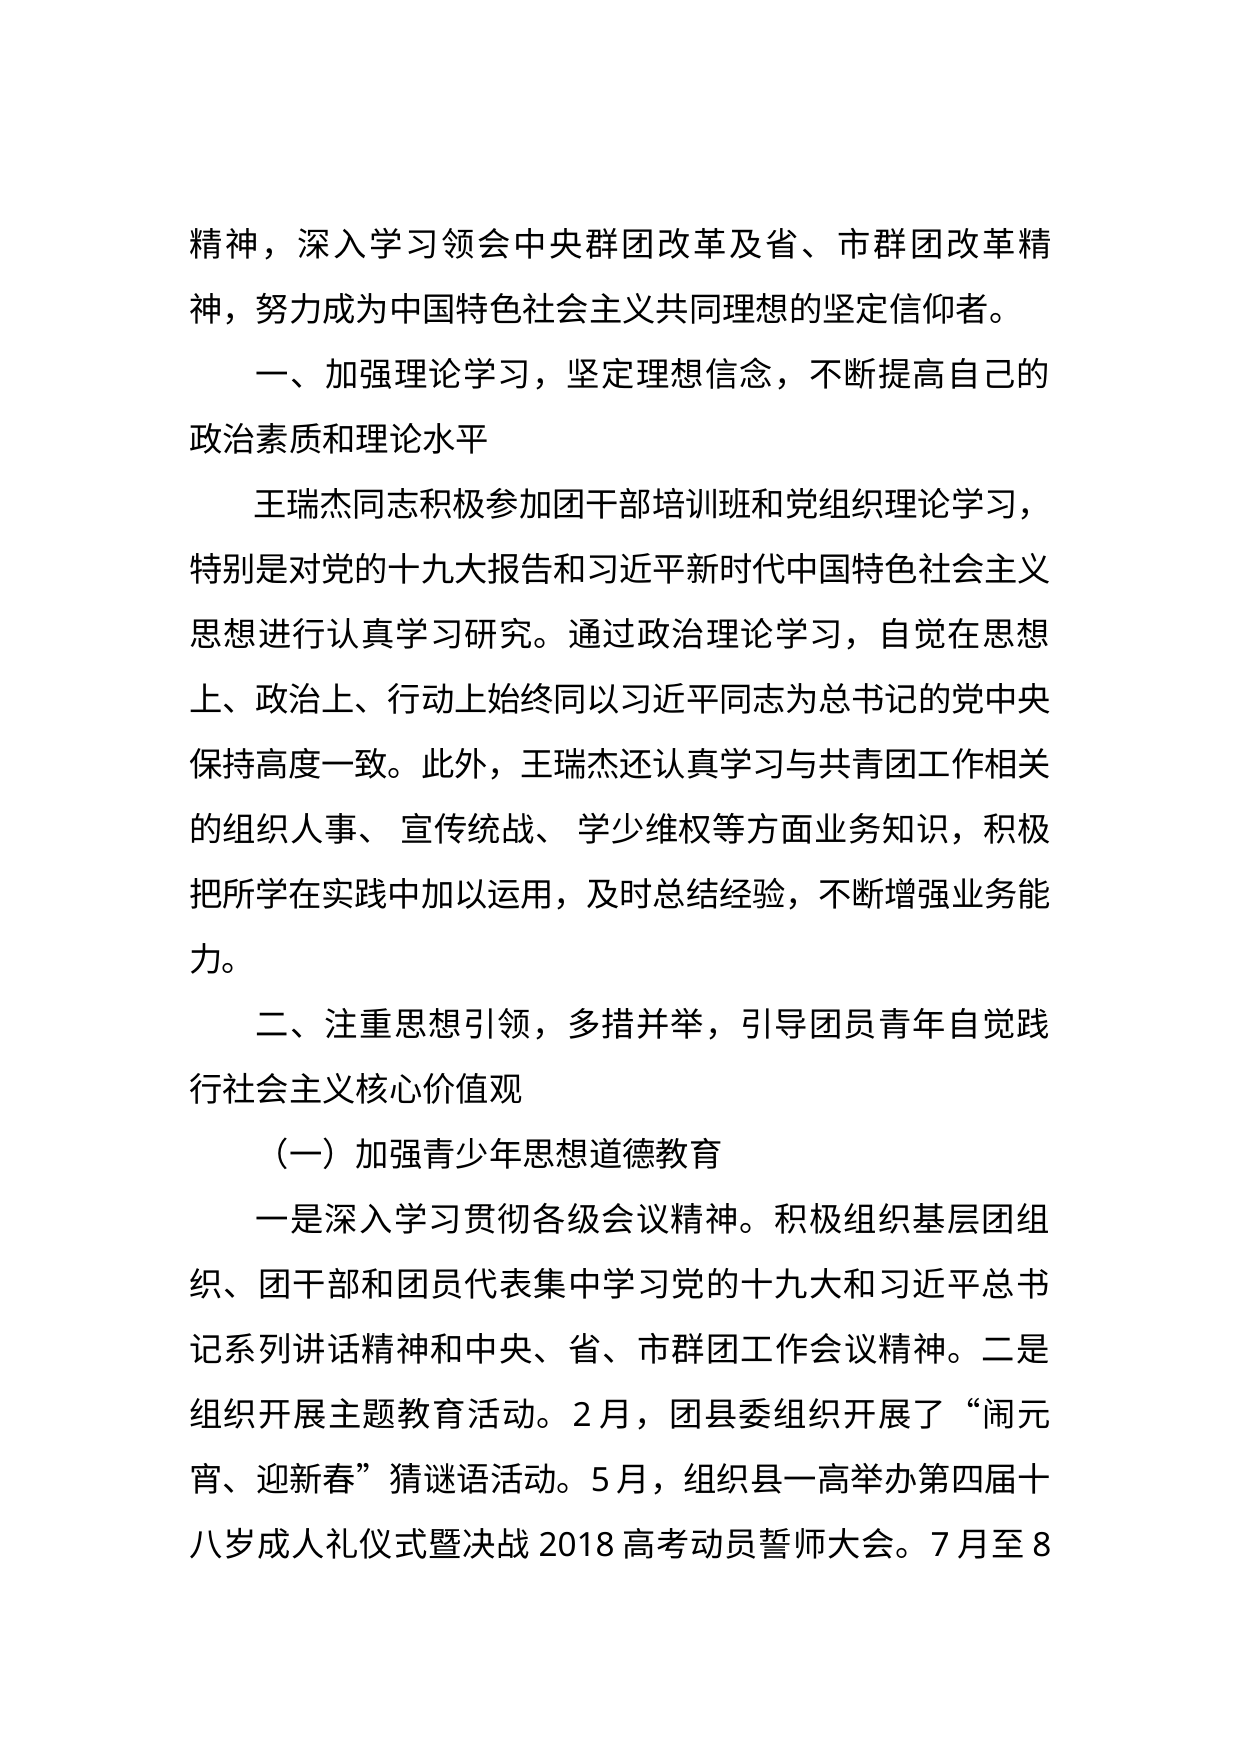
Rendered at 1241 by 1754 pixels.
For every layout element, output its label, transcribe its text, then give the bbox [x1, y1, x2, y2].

list 王瑞杰同志积极参加团干部培训班和党组织理论学习，特别是对党的十九大报告和习近平新时代中国特色社会主义思想进行认真学习研究。通过政治理论学习，自觉在思想上、政治上、行动上始终同以习近平同志为总书记的党中央保持高度一致。此外，王瑞杰还认真学习与共青团工作相关的组织人事、 宣传统战、 学少维权等方面业务知识，积极把所学在实践中加以运用，及时总结经验，不断增强业务能力。 [189, 469, 1051, 989]
list （一）加强青少年思想道德教育 [189, 1119, 1051, 1184]
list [189, 209, 1051, 339]
list 一、加强理论学习，坚定理想信念，不断提高自己的政治素质和理论水平 [189, 339, 1051, 469]
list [189, 1184, 1051, 1574]
list 二、注重思想引领，多措并举，引导团员青年自觉践行社会主义核心价值观 [189, 989, 1051, 1119]
